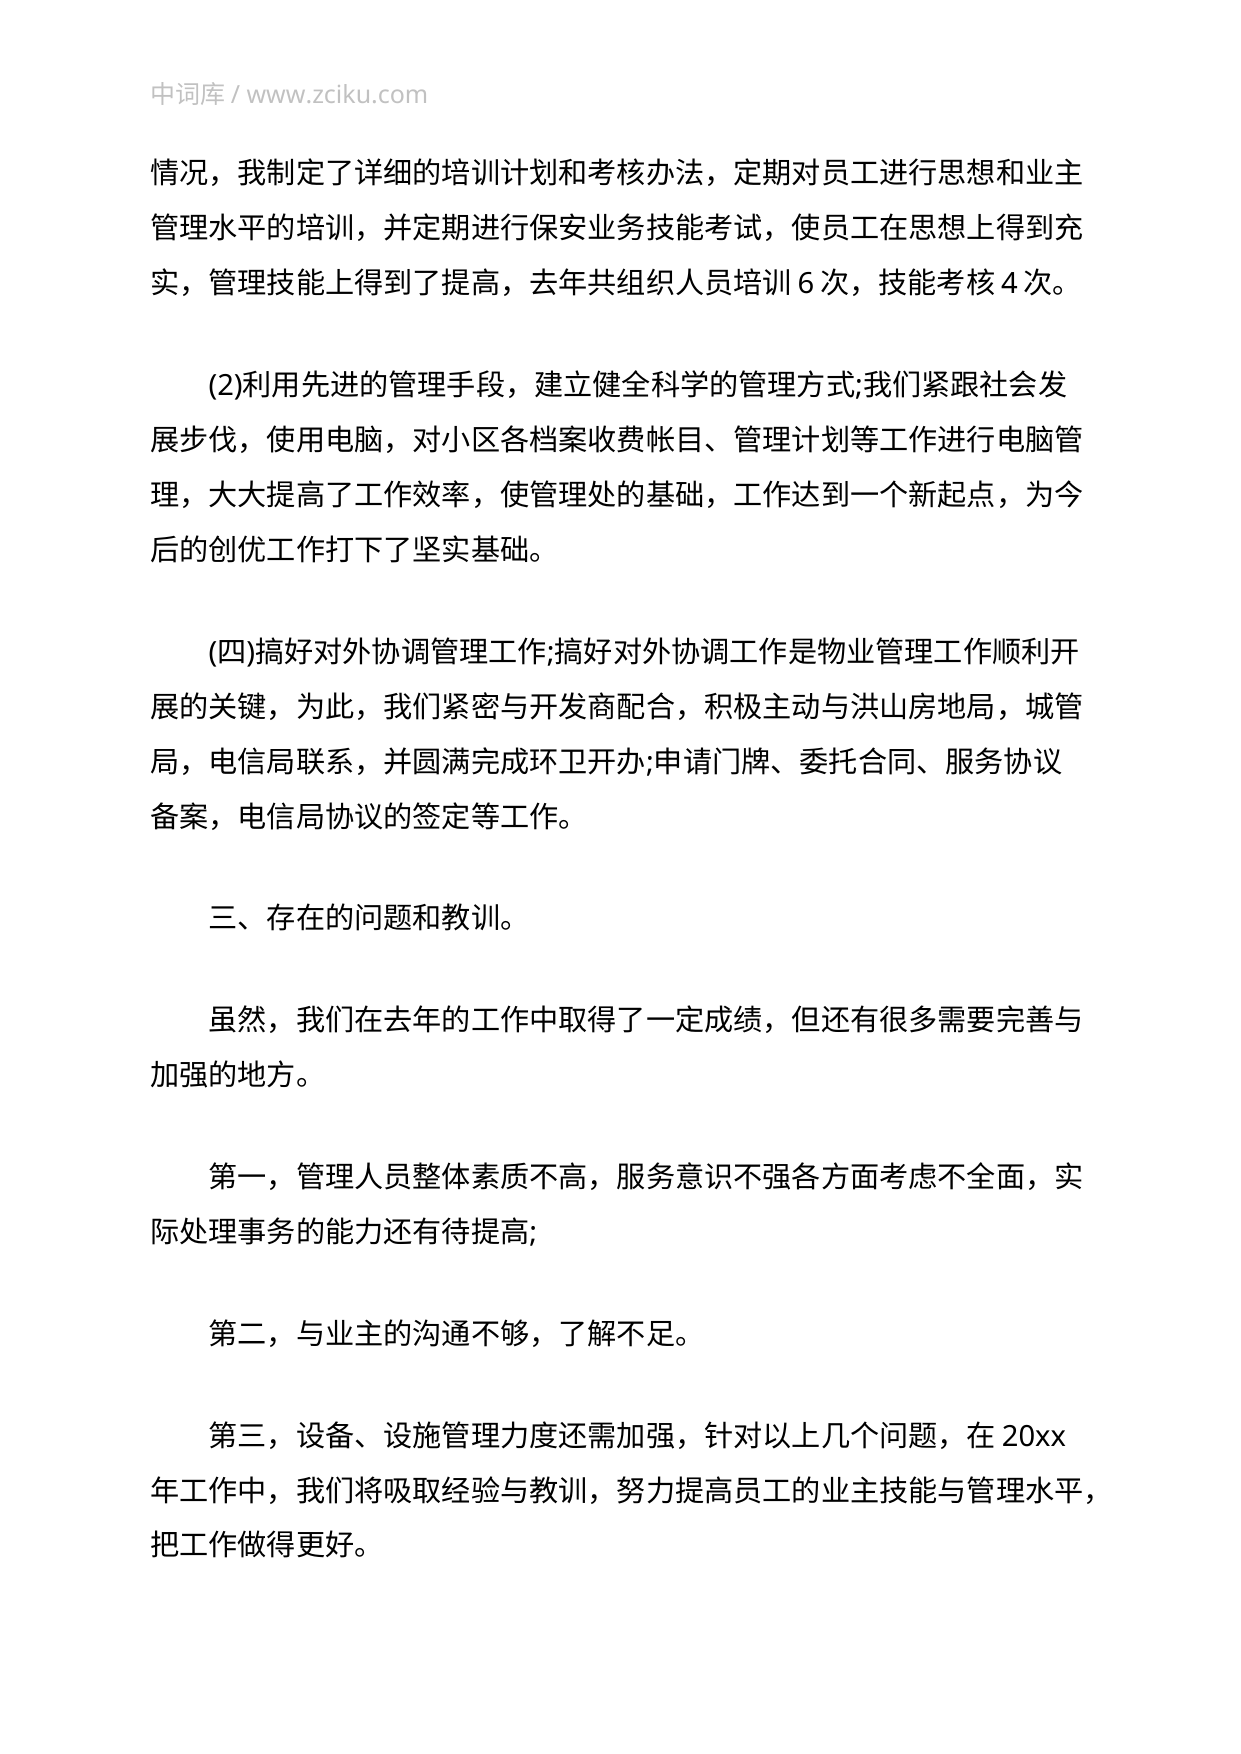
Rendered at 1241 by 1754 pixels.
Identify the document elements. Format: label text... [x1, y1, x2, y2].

text 第三，设备、设施管理力度还需加强，针对以上几个问题，在20xx年工作中，我们将吸取经验与教训，努力提高员工的业主技能与管理水平，把工作做得更好。 [150, 1412, 1090, 1564]
text (2)利用先进的管理手段，建立健全科学的管理方式;我们紧跟社会发展步伐，使用电脑，对小区各档案收费帐目、管理计划等工作进行电脑管理，大大提高了工作效率，使管理处的基础，工作达到一个新起点，为今后的创优工作打下了坚实基础。 [150, 362, 1090, 569]
text 三、存在的问题和教训。 [150, 895, 1090, 937]
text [150, 150, 1090, 302]
text 第一，管理人员整体素质不高，服务意识不强各方面考虑不全面，实际处理事务的能力还有待提高; [150, 1153, 1090, 1251]
text (四)搞好对外协调管理工作;搞好对外协调工作是物业管理工作顺利开展的关键，为此，我们紧密与开发商配合，积极主动与洪山房地局，城管局，电信局联系，并圆满完成环卫开办;申请门牌、委托合同、服务协议备案，电信局协议的签定等工作。 [150, 628, 1090, 836]
text 第二，与业主的沟通不够，了解不足。 [150, 1310, 1090, 1353]
text 虽然，我们在去年的工作中取得了一定成绩，但还有很多需要完善与加强的地方。 [150, 997, 1090, 1094]
